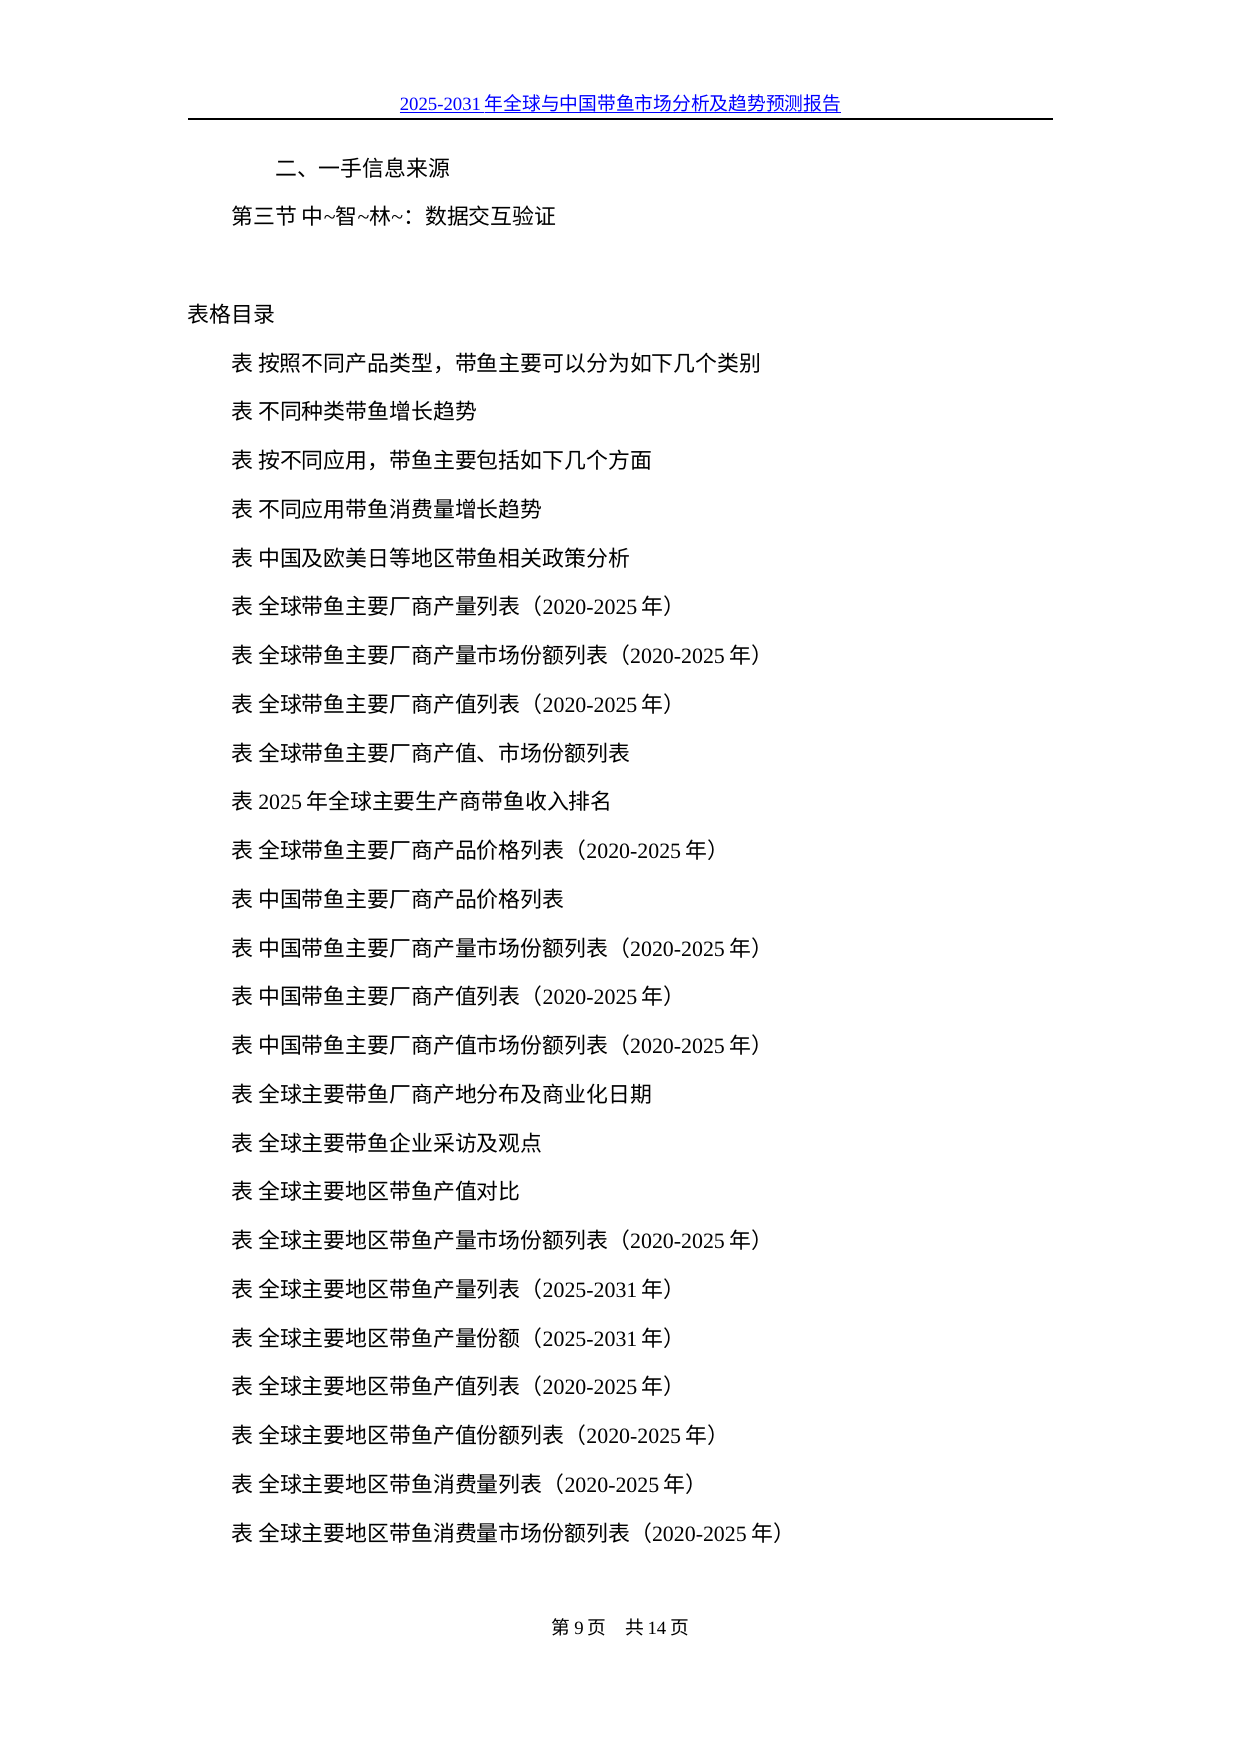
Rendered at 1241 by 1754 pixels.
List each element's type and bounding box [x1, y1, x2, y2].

text [187, 150, 1053, 1548]
